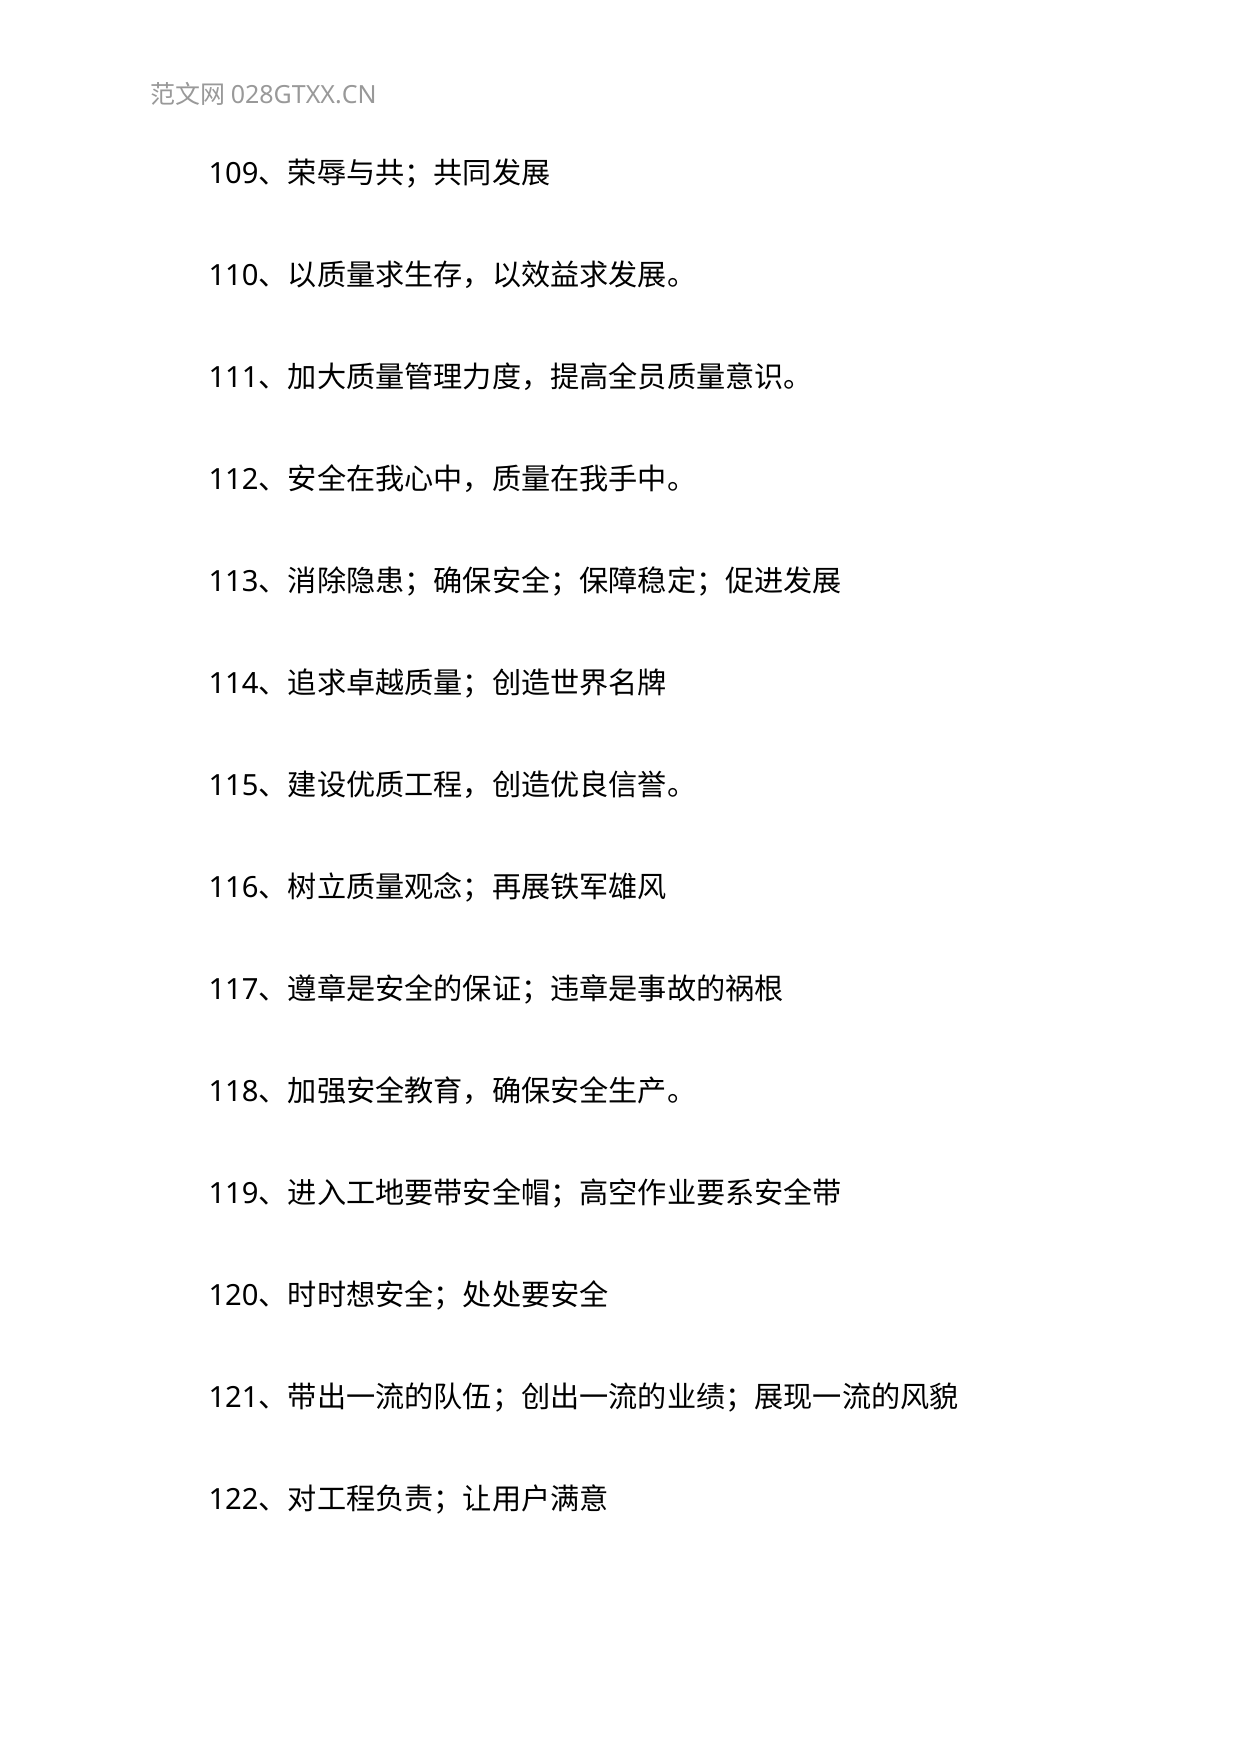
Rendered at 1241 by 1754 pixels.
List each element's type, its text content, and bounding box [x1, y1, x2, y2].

text 112、安全在我心中，质量在我手中。 [150, 456, 1090, 498]
text 109、荣辱与共；共同发展 [150, 150, 1090, 192]
text 115、建设优质工程，创造优良信誉。 [150, 762, 1090, 804]
text 110、以质量求生存，以效益求发展。 [150, 252, 1090, 294]
text 120、时时想安全；处处要安全 [150, 1272, 1090, 1314]
text 122、对工程负责；让用户满意 [150, 1476, 1090, 1518]
text 114、追求卓越质量；创造世界名牌 [150, 660, 1090, 702]
text 121、带出一流的队伍；创出一流的业绩；展现一流的风貌 [150, 1374, 1090, 1416]
text 116、树立质量观念；再展铁军雄风 [150, 864, 1090, 906]
text 117、遵章是安全的保证；违章是事故的祸根 [150, 966, 1090, 1008]
text 111、加大质量管理力度，提高全员质量意识。 [150, 354, 1090, 396]
text 118、加强安全教育，确保安全生产。 [150, 1068, 1090, 1110]
text 113、消除隐患；确保安全；保障稳定；促进发展 [150, 558, 1090, 600]
text 119、进入工地要带安全帽；高空作业要系安全带 [150, 1170, 1090, 1212]
